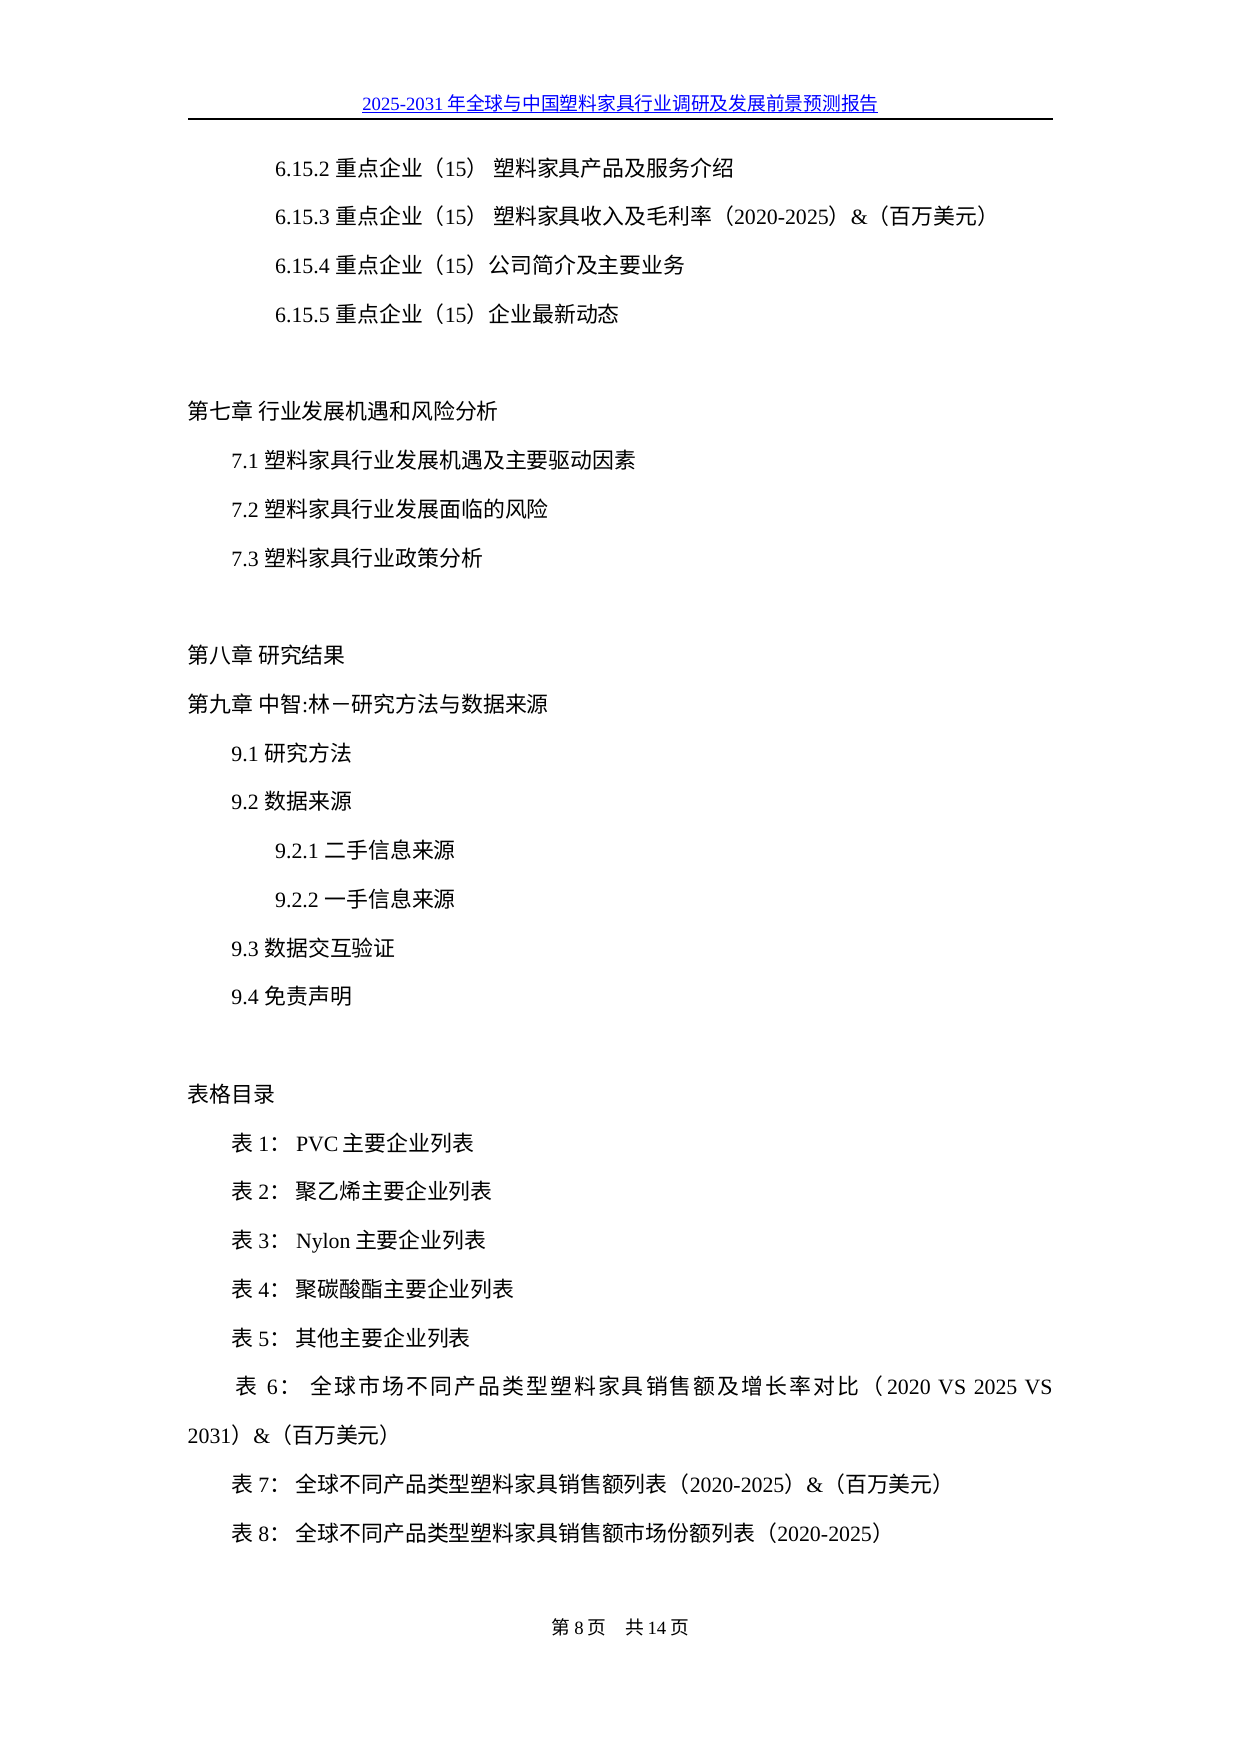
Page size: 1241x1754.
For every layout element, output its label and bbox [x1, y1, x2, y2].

text [187, 150, 1053, 1548]
